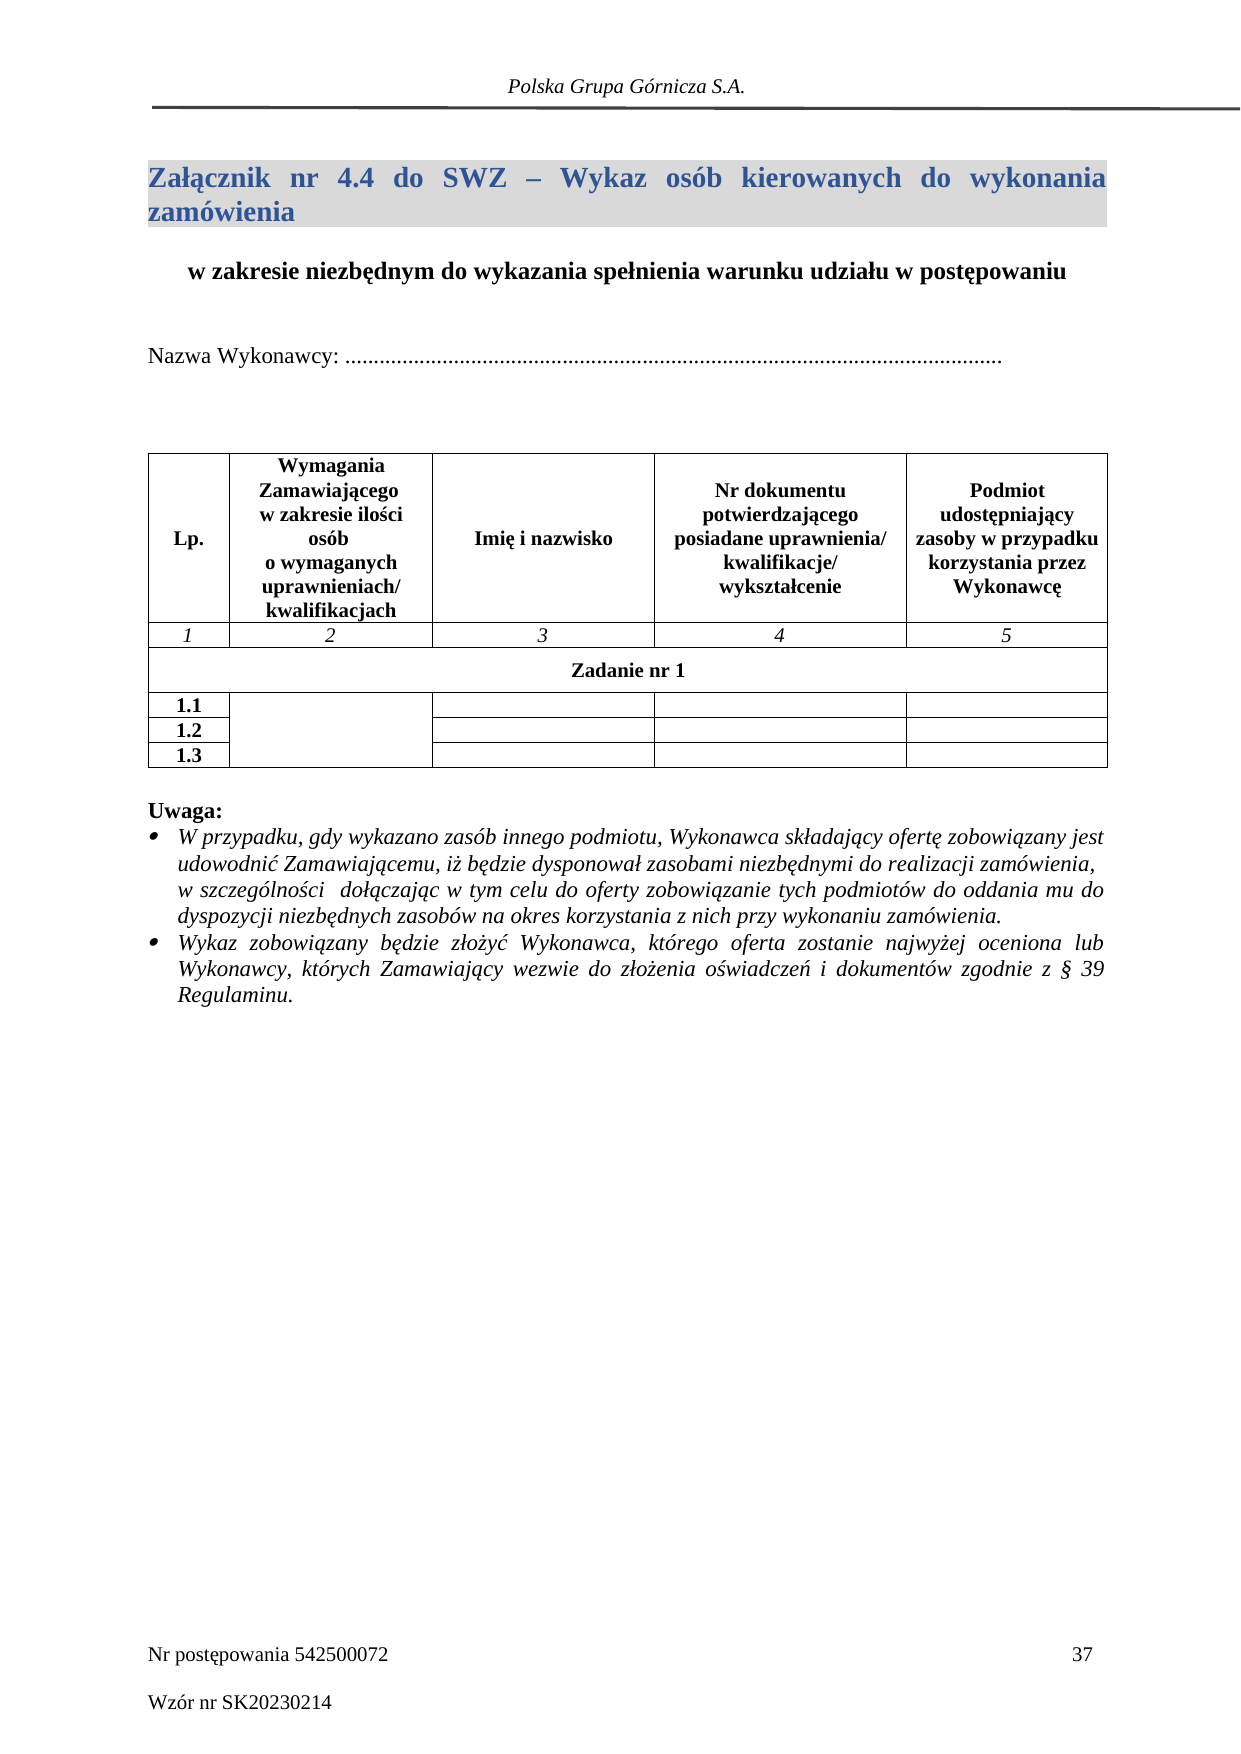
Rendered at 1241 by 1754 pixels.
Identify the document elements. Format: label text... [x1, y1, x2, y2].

table_cell 1.3 [149, 743, 229, 767]
table_cell [433, 743, 654, 767]
table_cell [907, 693, 1107, 717]
table_cell 1 [149, 623, 229, 647]
subtitle Załącznik nr 4.4 do SWZ – Wykaz osób kierowanych do wykonania zamówienia [148, 160, 1107, 227]
table_header Imię i nazwisko [433, 454, 654, 622]
table_cell [433, 718, 654, 742]
table_cell 5 [907, 623, 1107, 647]
table_header Wymagania Zamawiającego w zakresie ilości osób o wymaganych uprawnieniach/ kwalifikacjach [230, 454, 432, 622]
table_cell [907, 743, 1107, 767]
table_cell 2 [230, 623, 432, 647]
table_cell [230, 693, 432, 767]
table_cell [907, 718, 1107, 742]
list W przypadku, gdy wykazano zasób innego podmiotu, Wykonawca składający ofertę zobowiązany jest udowodnić Zamawiającemu, iż będzie dysponował zasobami niezbędnymi do realizacji zamówienia, w szczególności dołączając w tym celu do oferty zobowiązanie tych podmiotów do oddania mu do dyspozycji niezbędnych zasobów na okres korzystania z nich przy wykonaniu zamówienia. [148, 823, 1107, 929]
text Uwaga: [148, 797, 1107, 823]
table_header Nr dokumentu potwierdzającego posiadane uprawnienia/ kwalifikacje/ wykształcenie [655, 454, 906, 622]
text w zakresie niezbędnym do wykazania spełnienia warunku udziału w postępowaniu [148, 256, 1107, 285]
list Wykaz zobowiązany będzie złożyć Wykonawca, którego oferta zostanie najwyżej oceniona lub Wykonawcy, których Zamawiający wezwie do złożenia oświadczeń i dokumentów zgodnie z § 39 Regulaminu. [148, 929, 1107, 1008]
table_cell [433, 693, 654, 717]
table_cell Zadanie nr 1 [149, 648, 1107, 692]
table_cell 3 [433, 623, 654, 647]
table_cell [655, 743, 906, 767]
table_cell 4 [655, 623, 906, 647]
table_cell 1.2 [149, 718, 229, 742]
table_header Podmiot udostępniający zasoby w przypadku korzystania przez Wykonawcę [907, 454, 1107, 622]
table_cell [655, 693, 906, 717]
text Nazwa Wykonawcy: ................................................................................................................... [148, 342, 1107, 368]
table_cell 1.1 [149, 693, 229, 717]
table_cell [655, 718, 906, 742]
table_header Lp. [149, 454, 229, 622]
